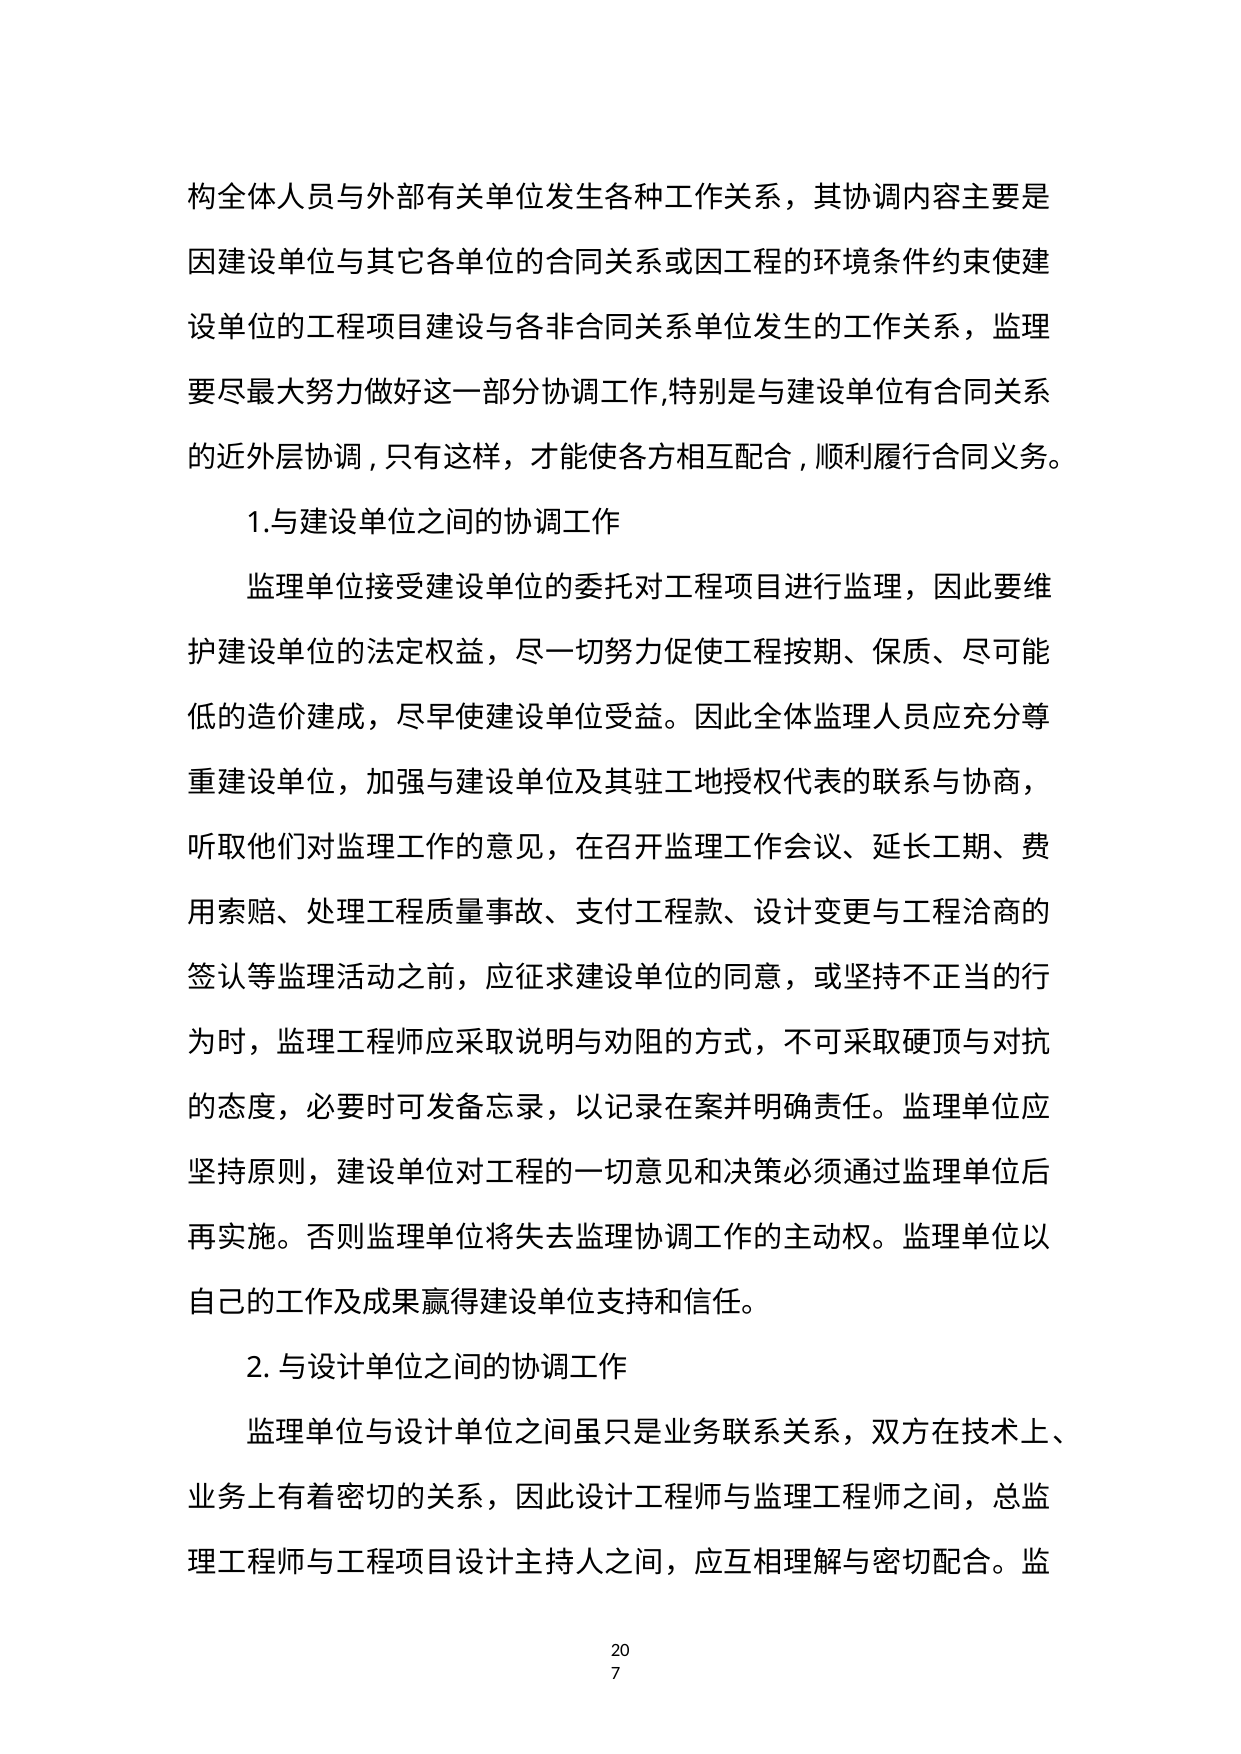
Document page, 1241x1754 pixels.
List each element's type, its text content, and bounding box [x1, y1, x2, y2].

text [187, 162, 1053, 487]
text 2. 与设计单位之间的协调工作 [187, 1332, 1053, 1397]
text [187, 1397, 1053, 1592]
text 监理单位接受建设单位的委托对工程项目进行监理，因此要维护建设单位的法定权益，尽一切努力促使工程按期、保质、尽可能低的造价建成，尽早使建设单位受益。因此全体监理人员应充分尊重建设单位，加强与建设单位及其驻工地授权代表的联系与协商，听取他们对监理工作的意见，在召开监理工作会议、延长工期、费用索赔、处理工程质量事故、支付工程款、设计变更与工程洽商的签认等监理活动之前，应征求建设单位的同意，或坚持不正当的行为时，监理工程师应采取说明与劝阻的方式，不可采取硬顶与对抗的态度，必要时可发备忘录，以记录在案并明确责任。监理单位应坚持原则，建设单位对工程的一切意见和决策必须通过监理单位后再实施。否则监理单位将失去监理协调工作的主动权。监理单位以自己的工作及成果赢得建设单位支持和信任。 [187, 552, 1053, 1332]
text 1.与建设单位之间的协调工作 [187, 487, 1053, 552]
